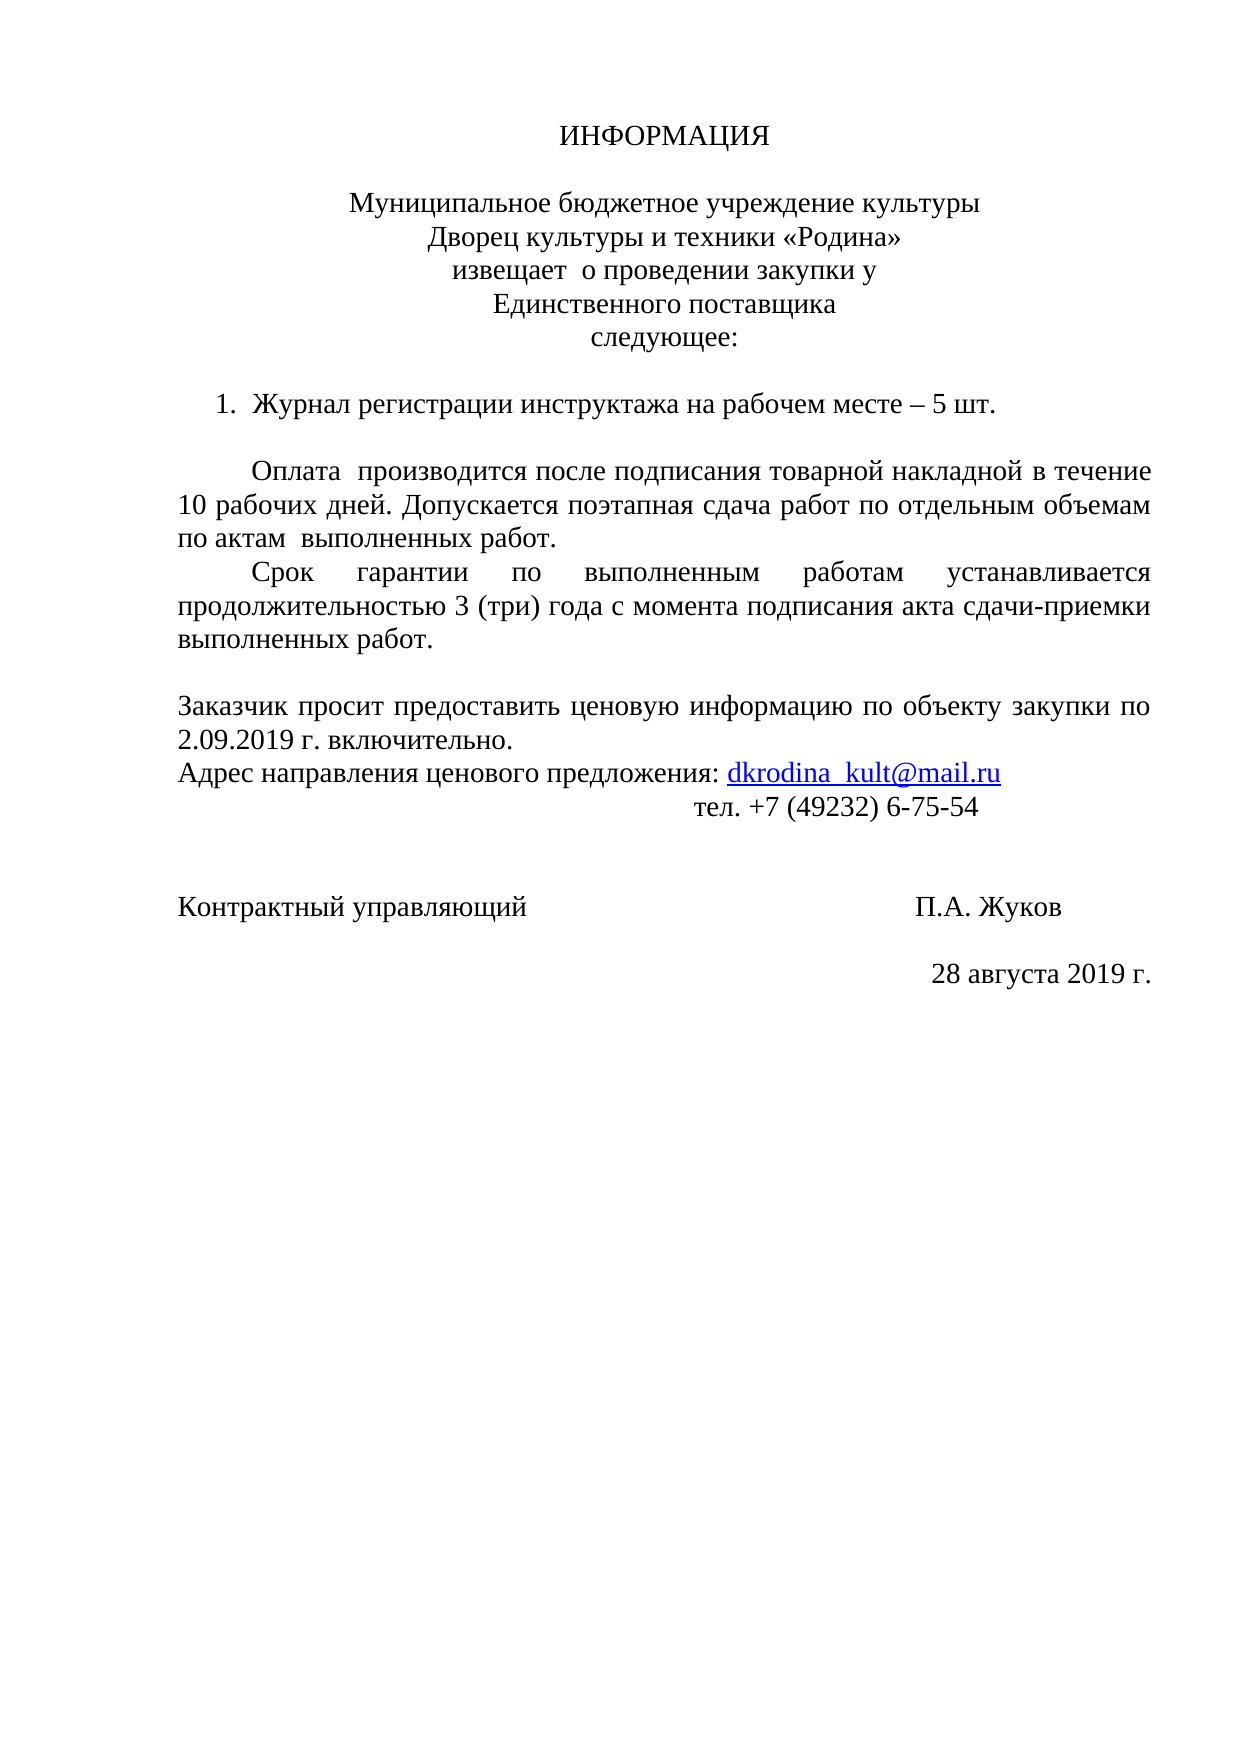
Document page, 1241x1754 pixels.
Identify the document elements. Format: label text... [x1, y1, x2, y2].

text Муниципальное бюджетное учреждение культуры [177, 185, 1152, 219]
text Единственного поставщика [177, 286, 1152, 319]
text Дворец культуры и техники «Родина» [177, 219, 1152, 252]
text извещает о проведении закупки у [177, 252, 1152, 286]
text Оплата производится после подписания товарной накладной в течение 10 рабочих дней. Допускается поэтапная сдача работ по отдельным объемам по актам выполненных работ. [177, 453, 1152, 554]
text Адрес направления ценового предложения: dkrodina_kult@mail.ru [177, 755, 1152, 789]
text Срок гарантии по выполненным работам устанавливается продолжительностью 3 (три) года с момента подписания акта сдачи-приемки выполненных работ. [177, 554, 1152, 655]
text тел. +7 (49232) 6-75-54 [177, 789, 1152, 822]
list Журнал регистрации инструктажа на рабочем месте – 5 шт. [215, 386, 1152, 420]
text ИНФОРМАЦИЯ [177, 118, 1152, 152]
text 28 августа 2019 г. [177, 957, 1152, 990]
text следующее: [177, 319, 1152, 353]
text Контрактный управляющий П.А. Жуков [177, 889, 1152, 923]
text Заказчик просит предоставить ценовую информацию по объекту закупки по 2.09.2019 г. включительно. [177, 688, 1152, 755]
